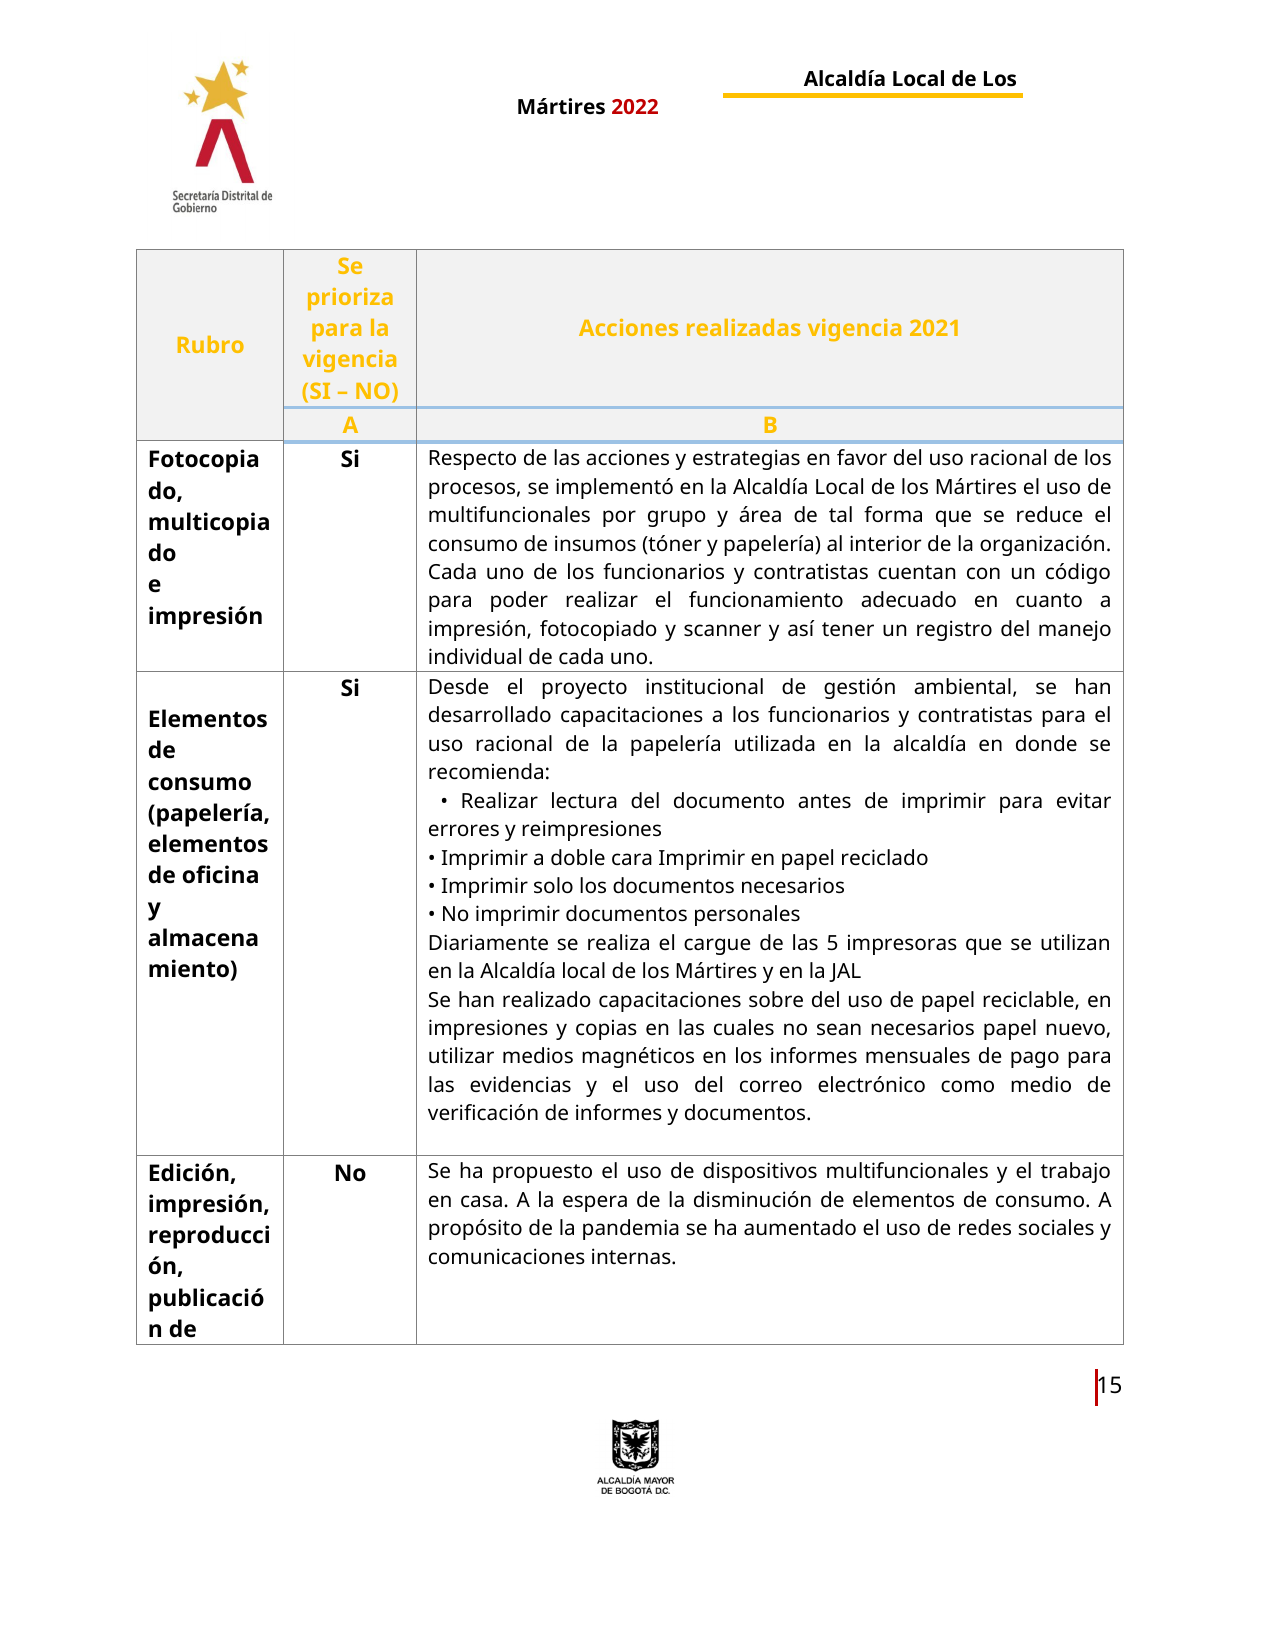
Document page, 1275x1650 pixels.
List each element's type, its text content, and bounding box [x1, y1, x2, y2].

table_cell A [284, 409, 416, 440]
table_cell Respecto de las acciones y estrategias en favor del uso racional de los procesos, se implementó en la Alcaldía Local de los Mártires el uso de multifuncionales por grupo y área de tal forma que se reduce el consumo de insumos (tóner y papelería) al interior de la organización. Cada uno de los funcionarios y contratistas cuentan con un código para poder realizar el funcionamiento adecuado en cuanto a impresión, fotocopiado y scanner y así tener un registro del manejo individual de cada uno. [417, 444, 1123, 671]
table_cell Desde el proyecto institucional de gestión ambiental, se han desarrollado capacitaciones a los funcionarios y contratistas para el uso racional de la papelería utilizada en la alcaldía en donde se recomienda: • Realizar lectura del documento antes de imprimir para evitar errores y reimpresiones • Imprimir a doble cara Imprimir en papel reciclado • Imprimir solo los documentos necesarios • No imprimir documentos personales Diariamente se realiza el cargue de las 5 impresoras que se utilizan en la Alcaldía local de los Mártires y en la JAL Se han realizado capacitaciones sobre del uso de papel reciclable, en impresiones y copias en las cuales no sean necesarios papel nuevo, utilizar medios magnéticos en los informes mensuales de pago para las evidencias y el uso del correo electrónico como medio de verificación de informes y documentos. [417, 672, 1123, 1155]
table_cell Si [284, 672, 416, 1155]
table_cell Fotocopiado, multicopiado e impresión [137, 441, 283, 671]
table_header Acciones realizadas vigencia 2021 [417, 250, 1123, 406]
table_cell B [417, 409, 1123, 440]
picture [595, 1419, 675, 1498]
table_header Se prioriza para la vigencia (SI – NO) [284, 250, 416, 406]
table_cell Si [284, 444, 416, 671]
table_cell Edición, impresión, reproducción, publicación de avisos [137, 1156, 283, 1344]
table_cell Elementos de consumo (papelería, elementos de oficina y almacenamiento) [137, 672, 283, 1155]
picture [123, 32, 319, 242]
table_header Rubro [137, 250, 283, 440]
table_cell No [284, 1156, 416, 1344]
